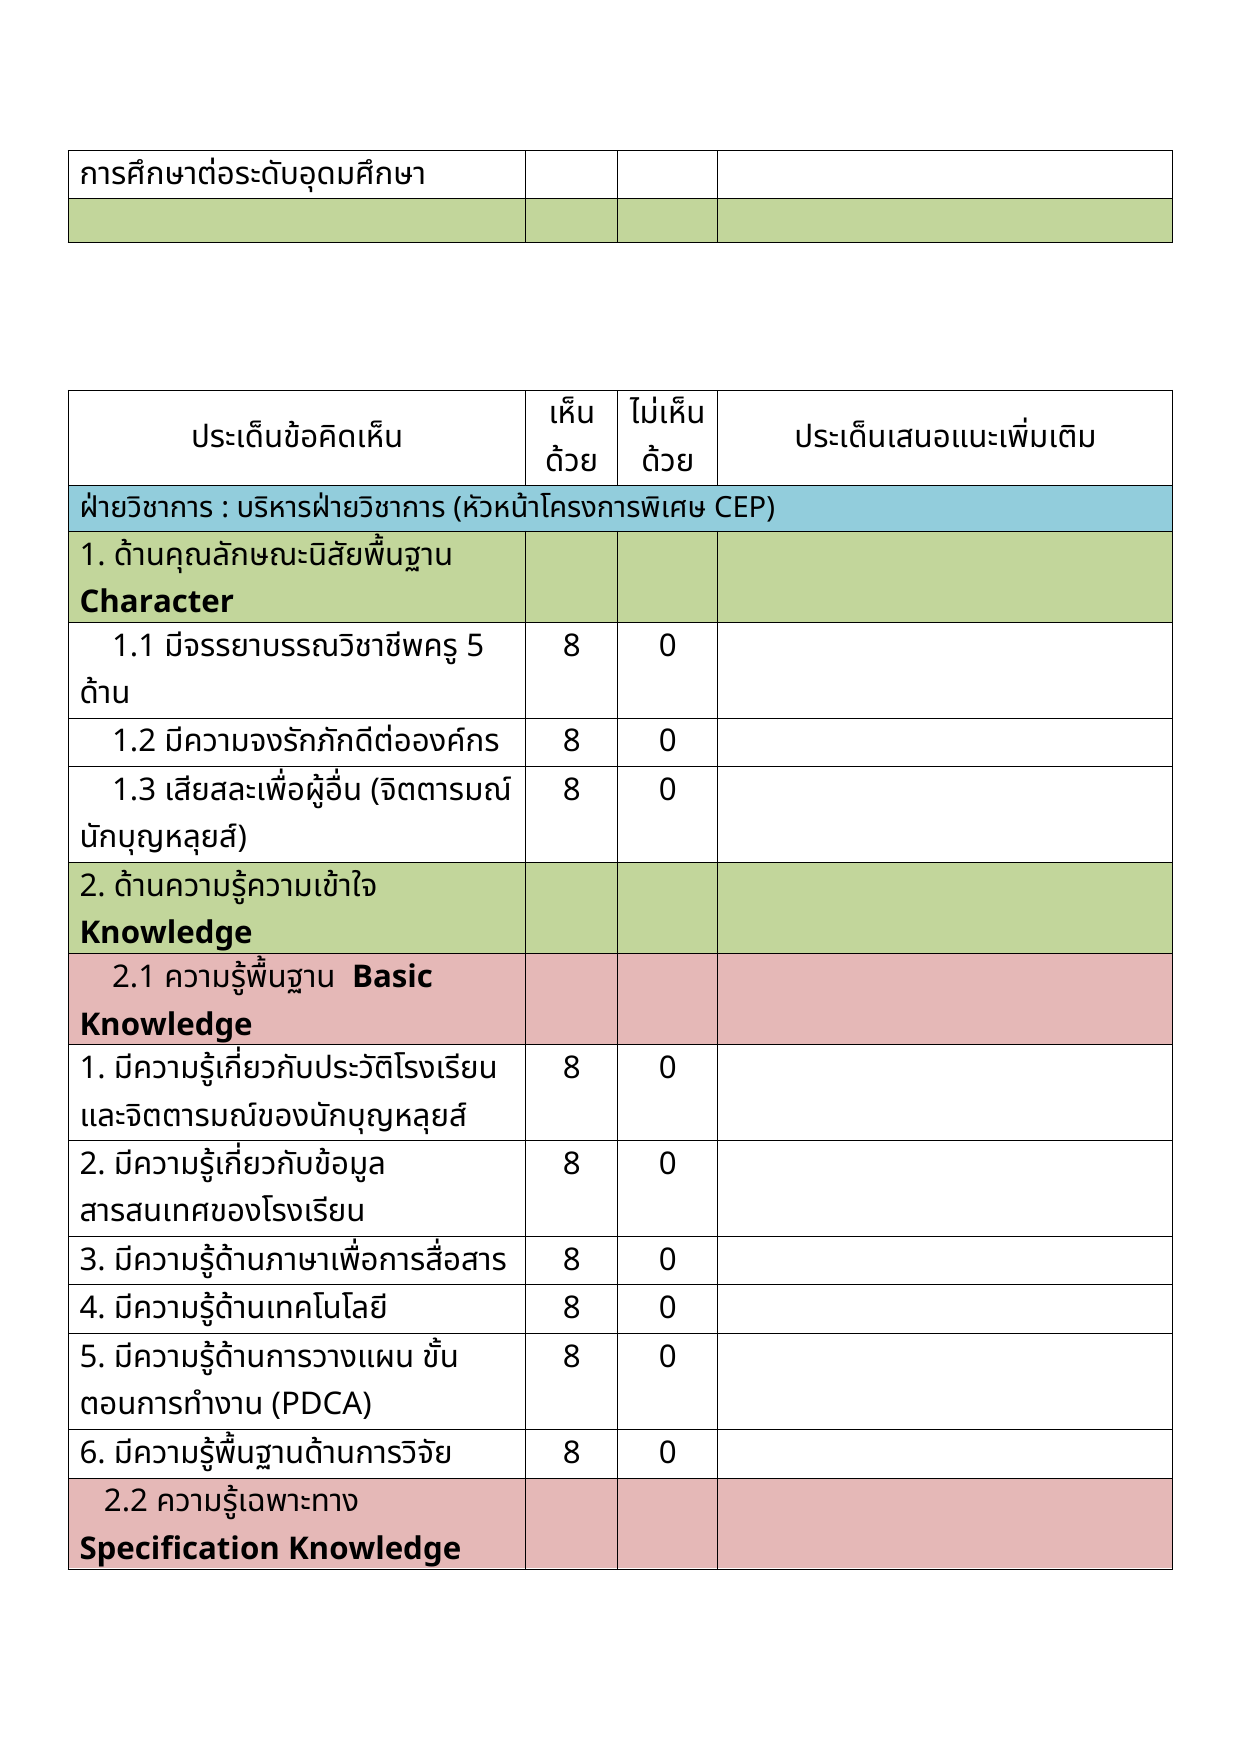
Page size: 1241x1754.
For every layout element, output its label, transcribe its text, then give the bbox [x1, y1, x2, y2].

table_cell [718, 151, 1172, 198]
table_cell 8 [526, 1334, 617, 1429]
table_cell [718, 863, 1172, 953]
table_cell [718, 1285, 1172, 1333]
table_cell [526, 532, 617, 622]
table_cell 0 [618, 1334, 717, 1429]
table_cell 1.3 เสียสละเพื่อผู้อื่น (จิตตารมณ์นักบุญหลุยส์) [69, 767, 525, 862]
table_cell 1. มีความรู้เกี่ยวกับประวัติโรงเรียนและจิตตารมณ์ของนักบุญหลุยส์ [69, 1045, 525, 1140]
table_cell [718, 623, 1172, 717]
table_header ไม่เห็นด้วย [618, 391, 717, 485]
table_cell 8 [526, 623, 617, 717]
table_cell [718, 1141, 1172, 1236]
table_cell [718, 532, 1172, 622]
table_cell 8 [526, 1045, 617, 1140]
table_cell 0 [618, 1237, 717, 1284]
table_cell 0 [618, 719, 717, 766]
table_cell [718, 1430, 1172, 1477]
table_cell [618, 532, 717, 622]
table_cell 0 [618, 767, 717, 862]
table_cell 8 [526, 151, 617, 198]
table_cell 8 [526, 1141, 617, 1236]
table_cell ฝ่ายวิชาการ : บริหารฝ่ายวิชาการ (หัวหน้าโครงการพิเศษ CEP) [69, 486, 1172, 531]
table_cell [718, 1045, 1172, 1140]
table_cell [718, 1479, 1172, 1568]
table_cell [718, 199, 1172, 242]
table_cell [618, 199, 717, 242]
table_cell 8 [526, 1285, 617, 1333]
table_cell [618, 1479, 717, 1568]
table_cell [526, 1479, 617, 1568]
table_cell 8 [526, 1430, 617, 1477]
table_cell 8 [526, 719, 617, 766]
table_cell 2. มีความรู้เกี่ยวกับข้อมูลสารสนเทศของโรงเรียน [69, 1141, 525, 1236]
table_cell [526, 199, 617, 242]
table_cell 4. มีความรู้ด้านเทคโนโลยี [69, 1285, 525, 1333]
table_cell [526, 954, 617, 1044]
table_cell 1.1 มีจรรยาบรรณวิชาชีพครู 5 ด้าน [69, 623, 525, 717]
table_cell 5. มีความรู้ด้านการวางแผน ขั้นตอนการทำงาน (PDCA) [69, 1334, 525, 1429]
table_cell [718, 1237, 1172, 1284]
table_cell 2.1 ความรู้พื้นฐาน Basic Knowledge [69, 954, 525, 1044]
table_cell 8 [526, 1237, 617, 1284]
table_header เห็นด้วย [526, 391, 617, 485]
table_cell 6. มีความรู้พื้นฐานด้านการวิจัย [69, 1430, 525, 1477]
table_cell 0 [618, 1045, 717, 1140]
table_cell [718, 1334, 1172, 1429]
table_cell [618, 863, 717, 953]
table_cell [526, 863, 617, 953]
table_header ประเด็นข้อคิดเห็น [69, 391, 525, 485]
table_cell 3. มีความรู้ด้านภาษาเพื่อการสื่อสาร [69, 1237, 525, 1284]
table_cell 8 [526, 767, 617, 862]
table_header ประเด็นเสนอแนะเพิ่มเติม [718, 391, 1172, 485]
table_cell [718, 954, 1172, 1044]
table_cell 0 [618, 1141, 717, 1236]
table_cell [69, 199, 525, 242]
table_cell [618, 954, 717, 1044]
table_cell 2. ด้านความรู้ความเข้าใจ Knowledge [69, 863, 525, 953]
table_cell [718, 719, 1172, 766]
table_cell 1.2 มีความจงรักภักดีต่อองค์กร [69, 719, 525, 766]
table_cell 0 [618, 623, 717, 717]
table_cell 0 [618, 1285, 717, 1333]
table_cell 2.2 ความรู้เฉพาะทาง Specification Knowledge [69, 1479, 525, 1568]
table_cell 0 [618, 1430, 717, 1477]
table_cell 1. ด้านคุณลักษณะนิสัยพื้นฐาน Character [69, 532, 525, 622]
table_cell 0 [618, 151, 717, 198]
table_cell [718, 767, 1172, 862]
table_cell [69, 151, 525, 198]
